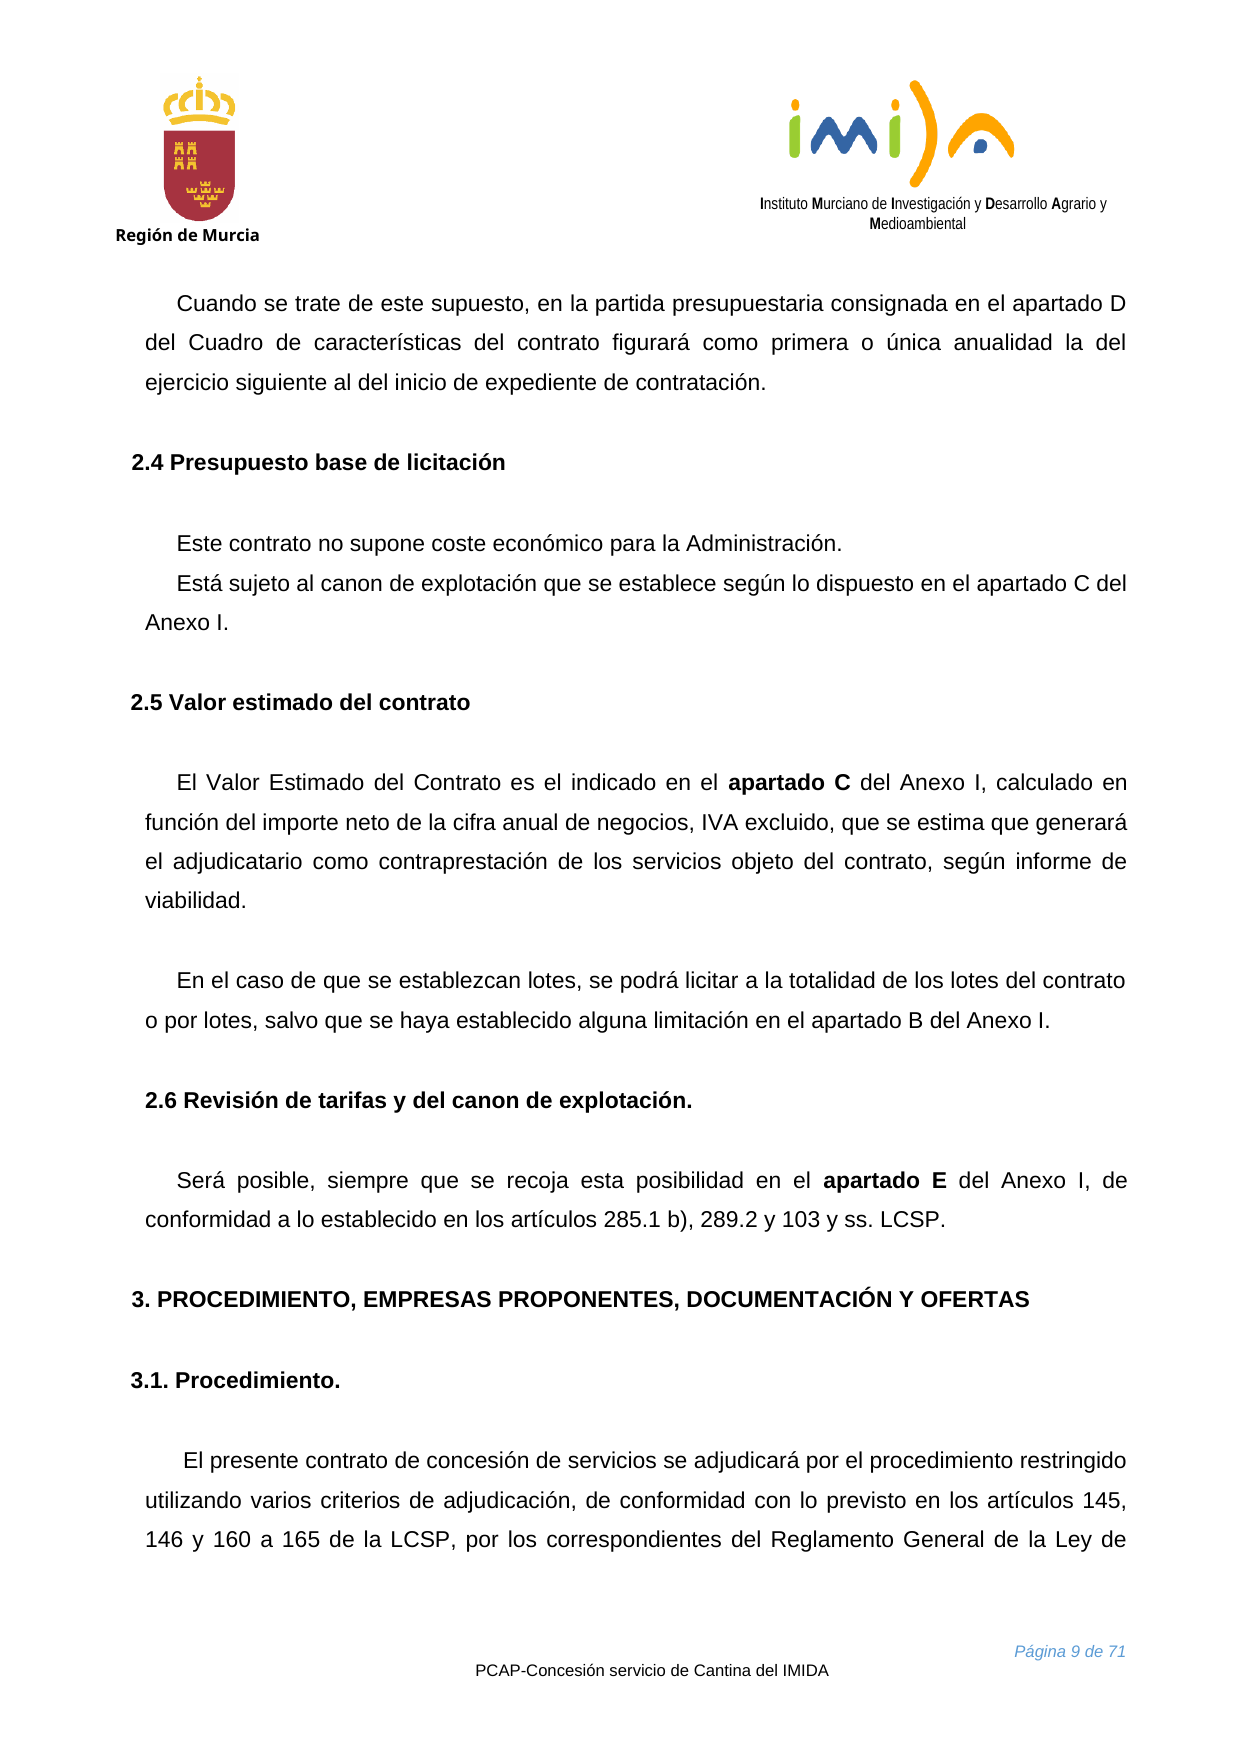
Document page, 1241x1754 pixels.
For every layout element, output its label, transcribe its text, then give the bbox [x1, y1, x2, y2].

text Cuando se trate de este supuesto, en la partida presupuestaria consignada en el apartado D del Cuadro de características del contrato figurará como primera o única anualidad la del ejercicio siguiente al del inicio de expediente de contratación. [145, 290, 1128, 395]
text Está sujeto al canon de explotación que se establece según lo dispuesto en el apartado C del Anexo I. [145, 569, 1128, 635]
subtitle 2.5 Valor estimado del contrato [130, 689, 1128, 715]
subtitle 2.4 Presupuesto base de licitación [130, 449, 1128, 475]
text 2.6 Revisión de tarifas y del canon de explotación. [112, 1087, 1128, 1113]
picture [159, 73, 240, 223]
text Este contrato no supone coste económico para la Administración. [145, 529, 1128, 556]
subtitle 3. PROCEDIMIENTO, EMPRESAS PROPONENTES, DOCUMENTACIÓN Y OFERTAS [130, 1286, 1128, 1313]
subtitle 3.1. Procedimiento. [130, 1367, 1128, 1393]
picture [774, 73, 1029, 194]
text El Valor Estimado del Contrato es el indicado en el apartado C del Anexo I, calculado en función del importe neto de la cifra anual de negocios, IVA excluido, que se estima que generará el adjudicatario como contraprestación de los servicios objeto del contrato, según informe de viabilidad. [145, 769, 1128, 914]
text En el caso de que se establezcan lotes, se podrá licitar a la totalidad de los lotes del contrato o por lotes, salvo que se haya establecido alguna limitación en el apartado B del Anexo I. [145, 967, 1128, 1033]
text Será posible, siempre que se recoja esta posibilidad en el apartado E del Anexo I, de conformidad a lo establecido en los artículos 285.1 b), 289.2 y 103 y ss. LCSP. [145, 1167, 1128, 1233]
